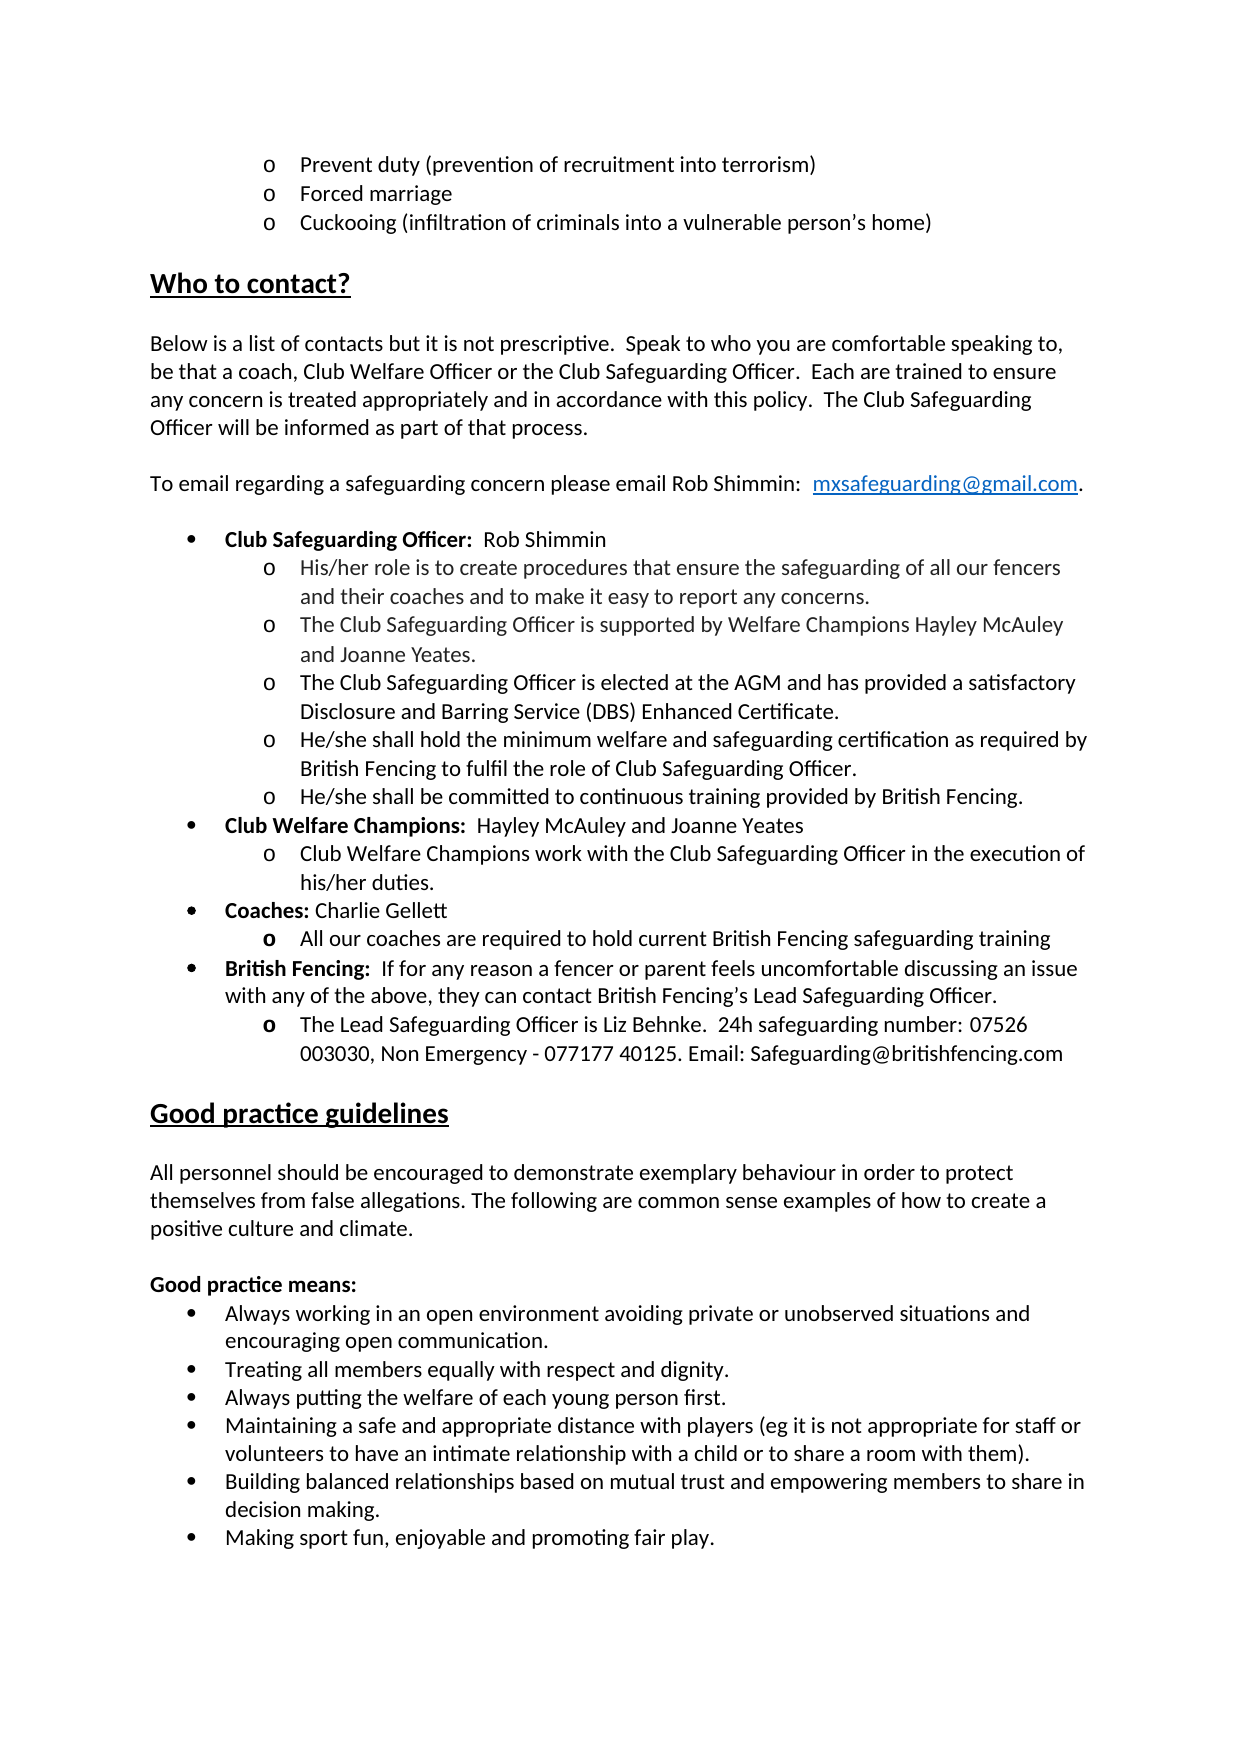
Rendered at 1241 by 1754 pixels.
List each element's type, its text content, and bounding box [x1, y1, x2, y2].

text Good practice means: [150, 1271, 1090, 1299]
list Building balanced relationships based on mutual trust and empowering members to share in decision making. [187, 1467, 1090, 1523]
list All our coaches are required to hold current British Fencing safeguarding training [262, 924, 1090, 954]
list He/she shall hold the minimum welfare and safeguarding certification as required by British Fencing to fulfil the role of Club Safeguarding Officer. [262, 725, 1090, 782]
list The Club Safeguarding Officer is supported by Welfare Champions Hayley McAuley and Joanne Yeates. [262, 611, 1090, 668]
list The Lead Safeguarding Officer is Liz Behnke. 24h safeguarding number: 07526 003030, Non Emergency - 077177 40125. Email: Safeguarding@britishfencing.com [262, 1010, 1090, 1067]
list Club Welfare Champions work with the Club Safeguarding Officer in the execution of his/her duties. [262, 839, 1090, 896]
list The Club Safeguarding Officer is elected at the AGM and has provided a satisfactory Disclosure and Barring Service (DBS) Enhanced Certificate. [262, 668, 1090, 725]
list Club Safeguarding Officer: Rob Shimmin [187, 525, 1090, 553]
list He/she shall be committed to continuous training provided by British Fencing. [262, 782, 1090, 811]
list Treating all members equally with respect and dignity. [187, 1355, 1090, 1383]
list British Fencing: If for any reason a fencer or parent feels uncomfortable discussing an issue with any of the above, they can contact British Fencing’s Lead Safeguarding Officer. [187, 954, 1090, 1010]
text Below is a list of contacts but it is not prescriptive. Speak to who you are comfortable speaking to, be that a coach, Club Welfare Officer or the Club Safeguarding Officer. Each are trained to ensure any concern is treated appropriately and in accordance with this policy. The Club Safeguarding Officer will be informed as part of that process. [150, 329, 1090, 441]
text Who to contact? [150, 266, 1090, 301]
list Always working in an open environment avoiding private or unobserved situations and encouraging open communication. [187, 1299, 1090, 1355]
list Cuckooing (infiltration of criminals into a vulnerable person’s home) [262, 208, 1090, 237]
text All personnel should be encouraged to demonstrate exemplary behaviour in order to protect themselves from false allegations. The following are common sense examples of how to create a positive culture and climate. [150, 1158, 1090, 1243]
list Forced marriage [262, 179, 1090, 208]
list Making sport fun, enjoyable and promoting fair play. [187, 1523, 1090, 1551]
list His/her role is to create procedures that ensure the safeguarding of all our fencers and their coaches and to make it easy to report any concerns. [262, 553, 1090, 611]
list Maintaining a safe and appropriate distance with players (eg it is not appropriate for staff or volunteers to have an intimate relationship with a child or to share a room with them). [187, 1411, 1090, 1467]
list Club Welfare Champions: Hayley McAuley and Joanne Yeates [187, 811, 1090, 839]
list Coaches: Charlie Gellett [187, 896, 1090, 924]
list Always putting the welfare of each young person first. [187, 1383, 1090, 1411]
text To email regarding a safeguarding concern please email Rob Shimmin: mxsafeguarding@gmail.com. [150, 469, 1090, 497]
text Good practice guidelines [150, 1095, 1090, 1131]
list Prevent duty (prevention of recruitment into terrorism) [262, 150, 1090, 179]
